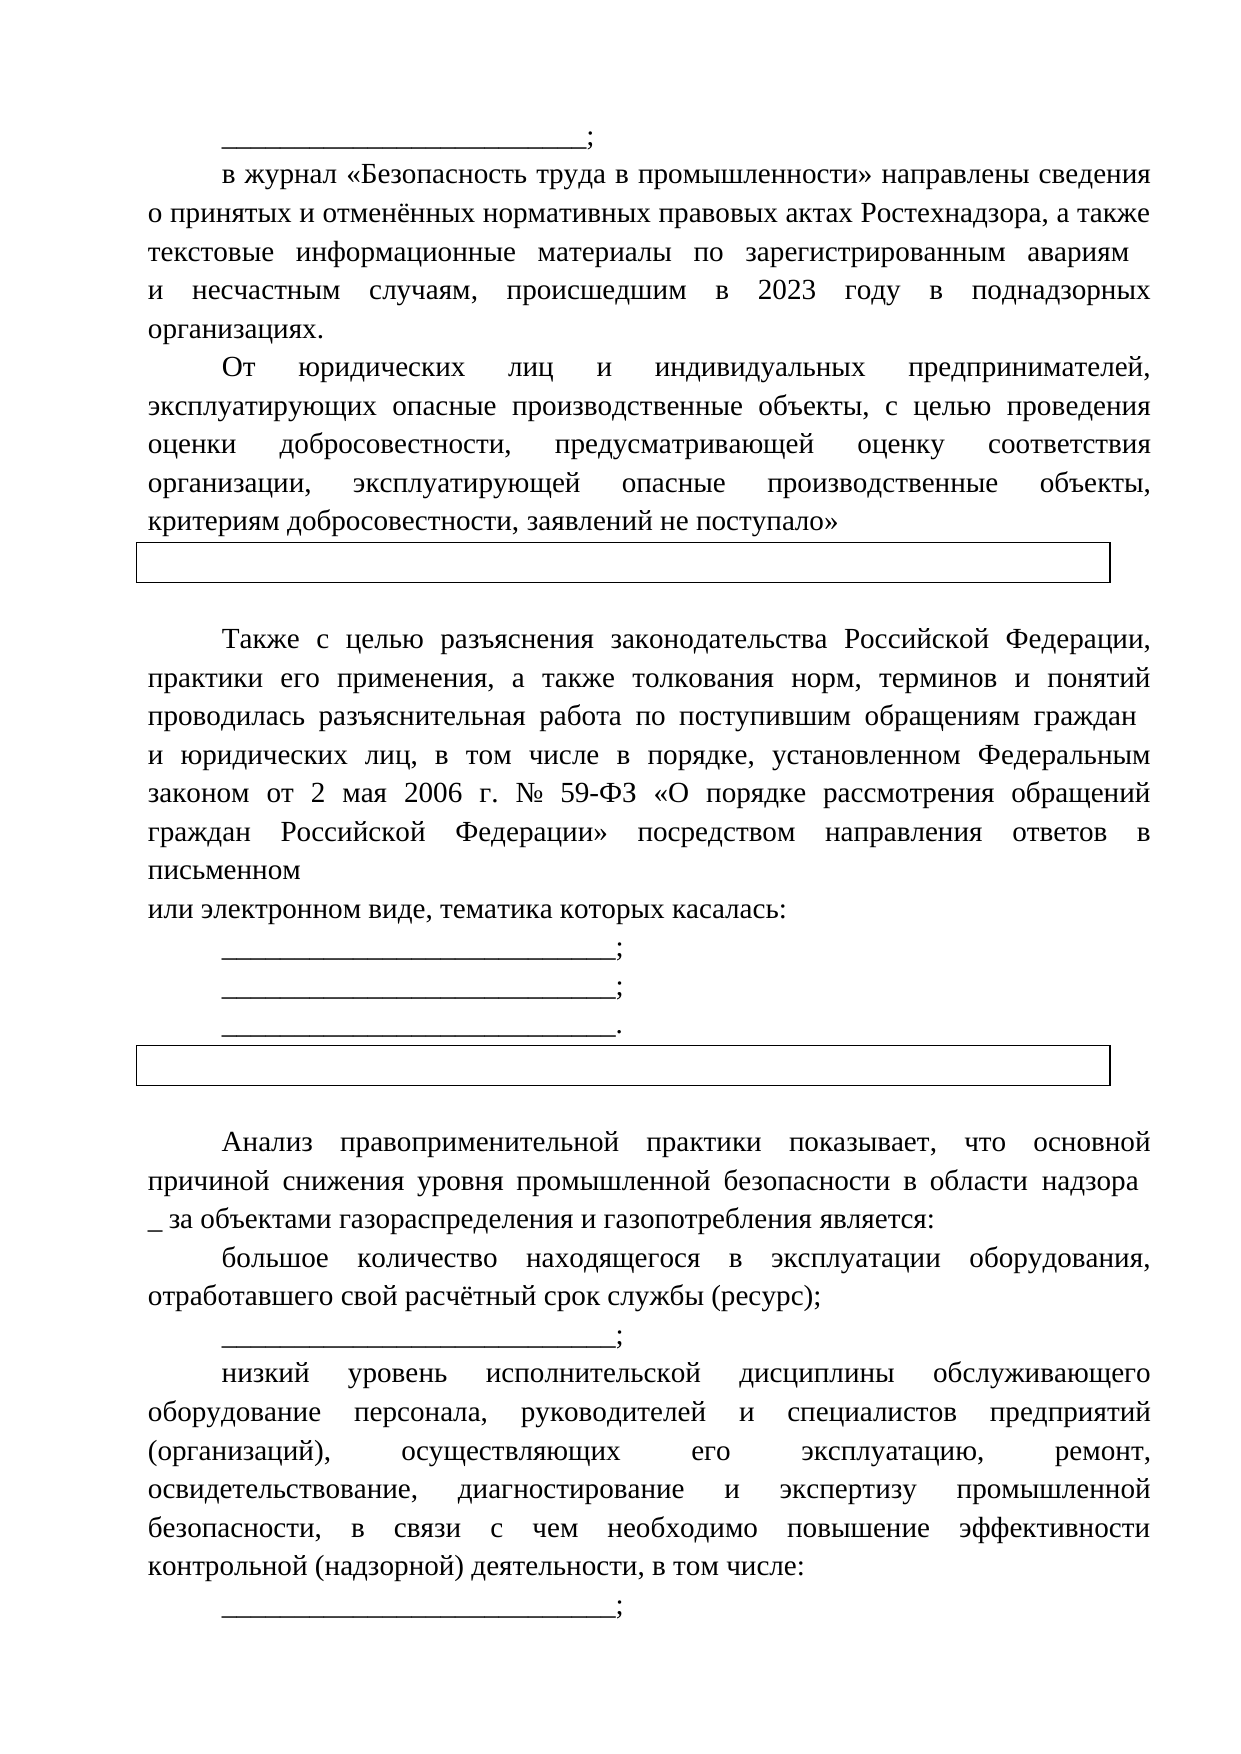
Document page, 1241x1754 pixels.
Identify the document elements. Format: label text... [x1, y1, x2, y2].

text ___________________________; [148, 929, 1152, 963]
text ___________________________; [148, 968, 1152, 1002]
text низкий уровень исполнительской дисциплины обслуживающего оборудование персонала, руководителей и специалистов предприятий (организаций), осуществляющих его эксплуатацию, ремонт, освидетельствование, диагностирование и экспертизу промышленной безопасности, в связи с чем необходимо повышение эффективности контрольной (надзорной) деятельности, в том числе: [148, 1356, 1152, 1582]
table_header [137, 1046, 1109, 1085]
text ___________________________. [148, 1007, 1152, 1040]
text _________________________; [148, 118, 1152, 152]
text в журнал «Безопасность труда в промышленности» направлены сведения о принятых и отменённых нормативных правовых актах Ростехнадзора, а также текстовые информационные материалы по зарегистрированным авариям и несчастным случаям, происшедшим в 2023 году в поднадзорных организациях. [148, 157, 1152, 344]
text От юридических лиц и индивидуальных предпринимателей, эксплуатирующих опасные производственные объекты, с целью проведения оценки добросовестности, предусматривающей оценку соответствия организации, эксплуатирующей опасные производственные объекты, критериям добросовестности, заявлений не поступало» [148, 349, 1152, 537]
text Анализ правоприменительной практики показывает, что основной причиной снижения уровня промышленной безопасности в области надзора _ за объектами газораспределения и газопотребления является: [148, 1124, 1152, 1235]
text ___________________________; [148, 1317, 1152, 1351]
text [148, 1587, 1152, 1620]
text Также с целью разъяснения законодательства Российской Федерации, практики его применения, а также толкования норм, терминов и понятий проводилась разъяснительная работа по поступившим обращениям граждан и юридических лиц, в том числе в порядке, установленном Федеральным законом от 2 мая 2006 г. № 59-ФЗ «О порядке рассмотрения обращений граждан Российской Федерации» посредством направления ответов в письменном или электронном виде, тематика которых касалась: [148, 621, 1152, 924]
table_header [137, 543, 1109, 582]
text большое количество находящегося в эксплуатации оборудования, отработавшего свой расчётный срок службы (ресурс); [148, 1240, 1152, 1312]
